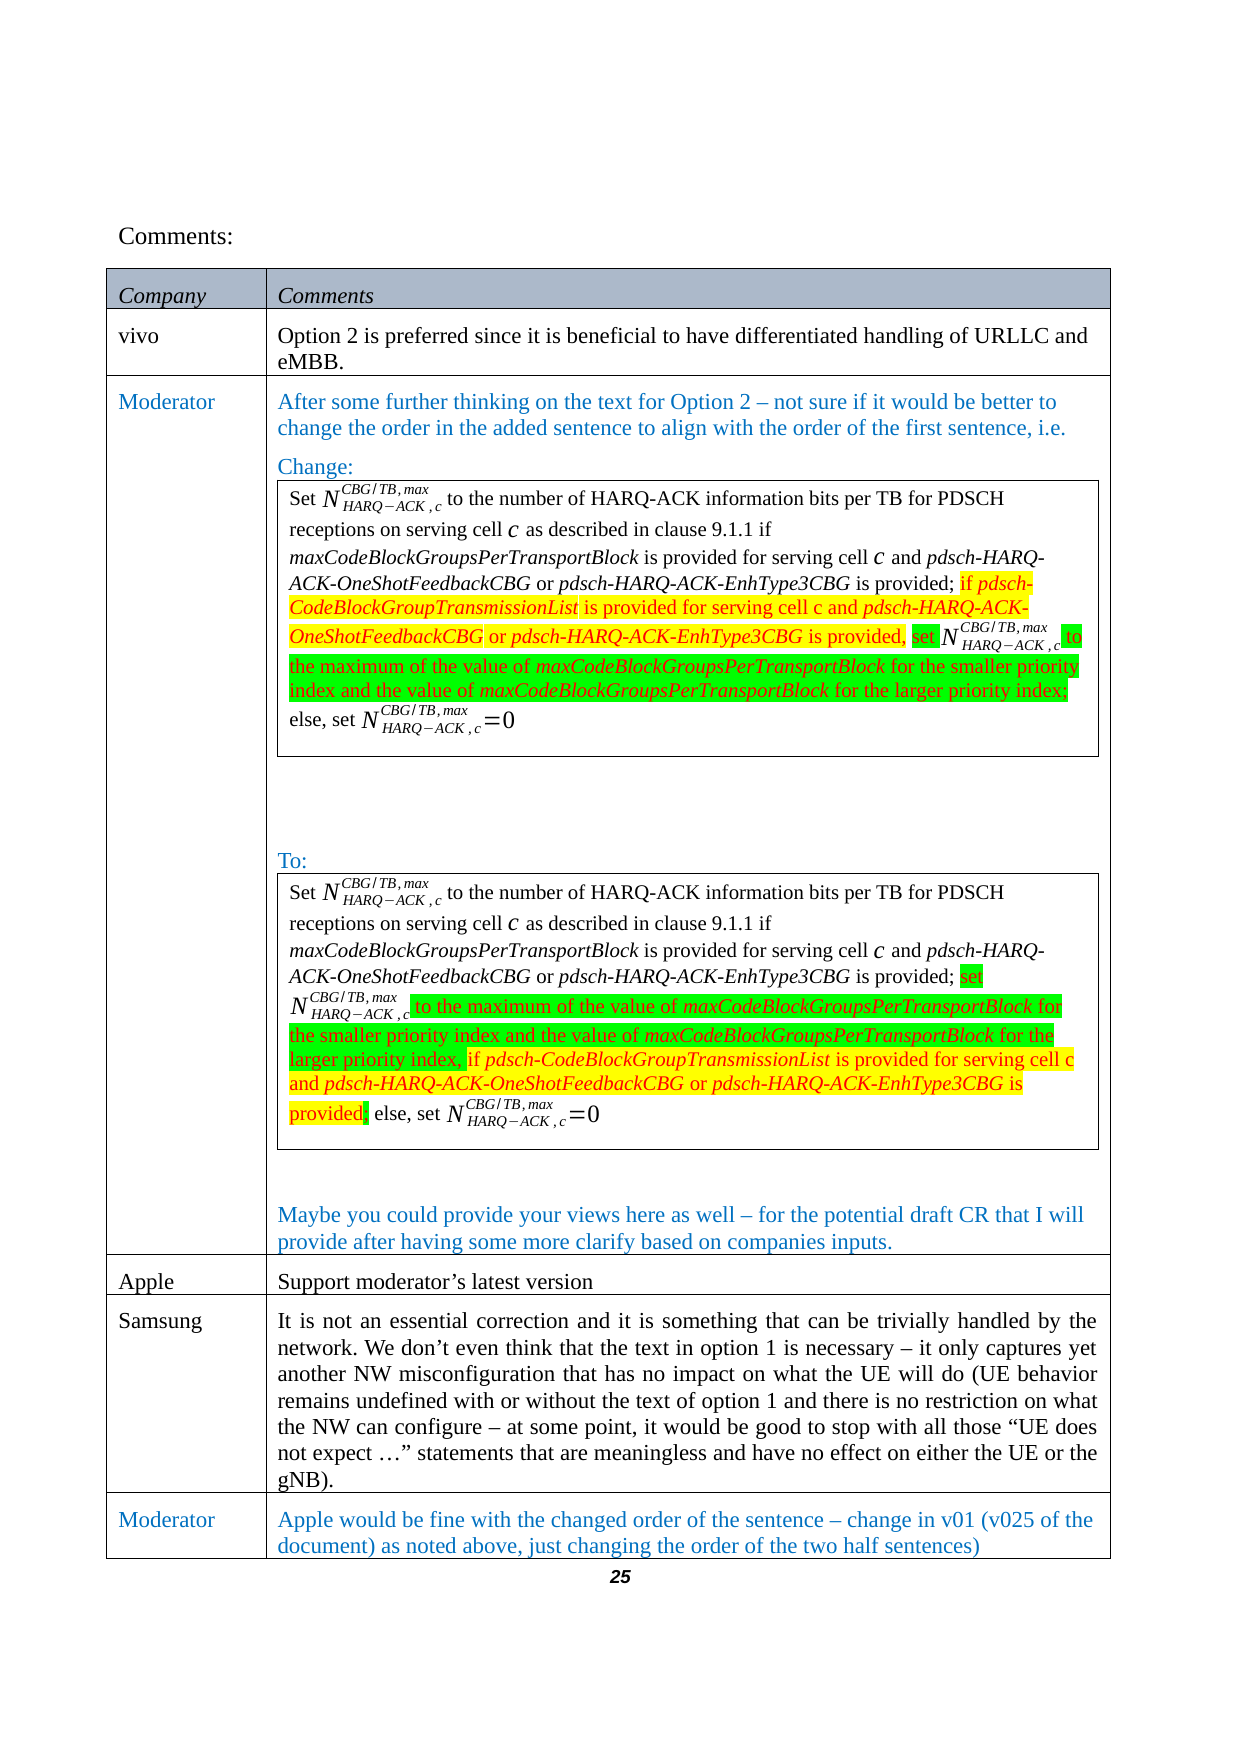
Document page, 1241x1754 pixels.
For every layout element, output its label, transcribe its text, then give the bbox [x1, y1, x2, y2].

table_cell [267, 1493, 1110, 1558]
table_cell Option 2 is preferred since it is beneficial to have differentiated handling of URLLC and eMBB. [267, 309, 1110, 374]
table_cell Moderator [107, 1493, 266, 1558]
table_cell After some further thinking on the text for Option 2 – not sure if it would be better to change the order in the added sentence to align with the order of the first sentence, i.e. Change: To: Maybe you could provide your views here as well – for the potential draft CR that I will provide after having some more clarify based on companies inputs. [267, 376, 1110, 1254]
table_cell Moderator [107, 376, 266, 1254]
text Comments: [118, 221, 1122, 249]
table_cell Apple [107, 1255, 266, 1294]
table_header Comments [267, 269, 1110, 308]
table_cell vivo [107, 309, 266, 374]
table_cell It is not an essential correction and it is something that can be trivially handled by the network. We don’t even think that the text in option 1 is necessary – it only captures yet another NW misconfiguration that has no impact on what the UE will do (UE behavior remains undefined with or without the text of option 1 and there is no restriction on what the NW can configure – at some point, it would be good to stop with all those “UE does not expect …” statements that are meaningless and have no effect on either the UE or the gNB). [267, 1295, 1110, 1492]
table_header Company [107, 269, 266, 308]
table_cell Samsung [107, 1295, 266, 1492]
table_cell Support moderator’s latest version [267, 1255, 1110, 1294]
